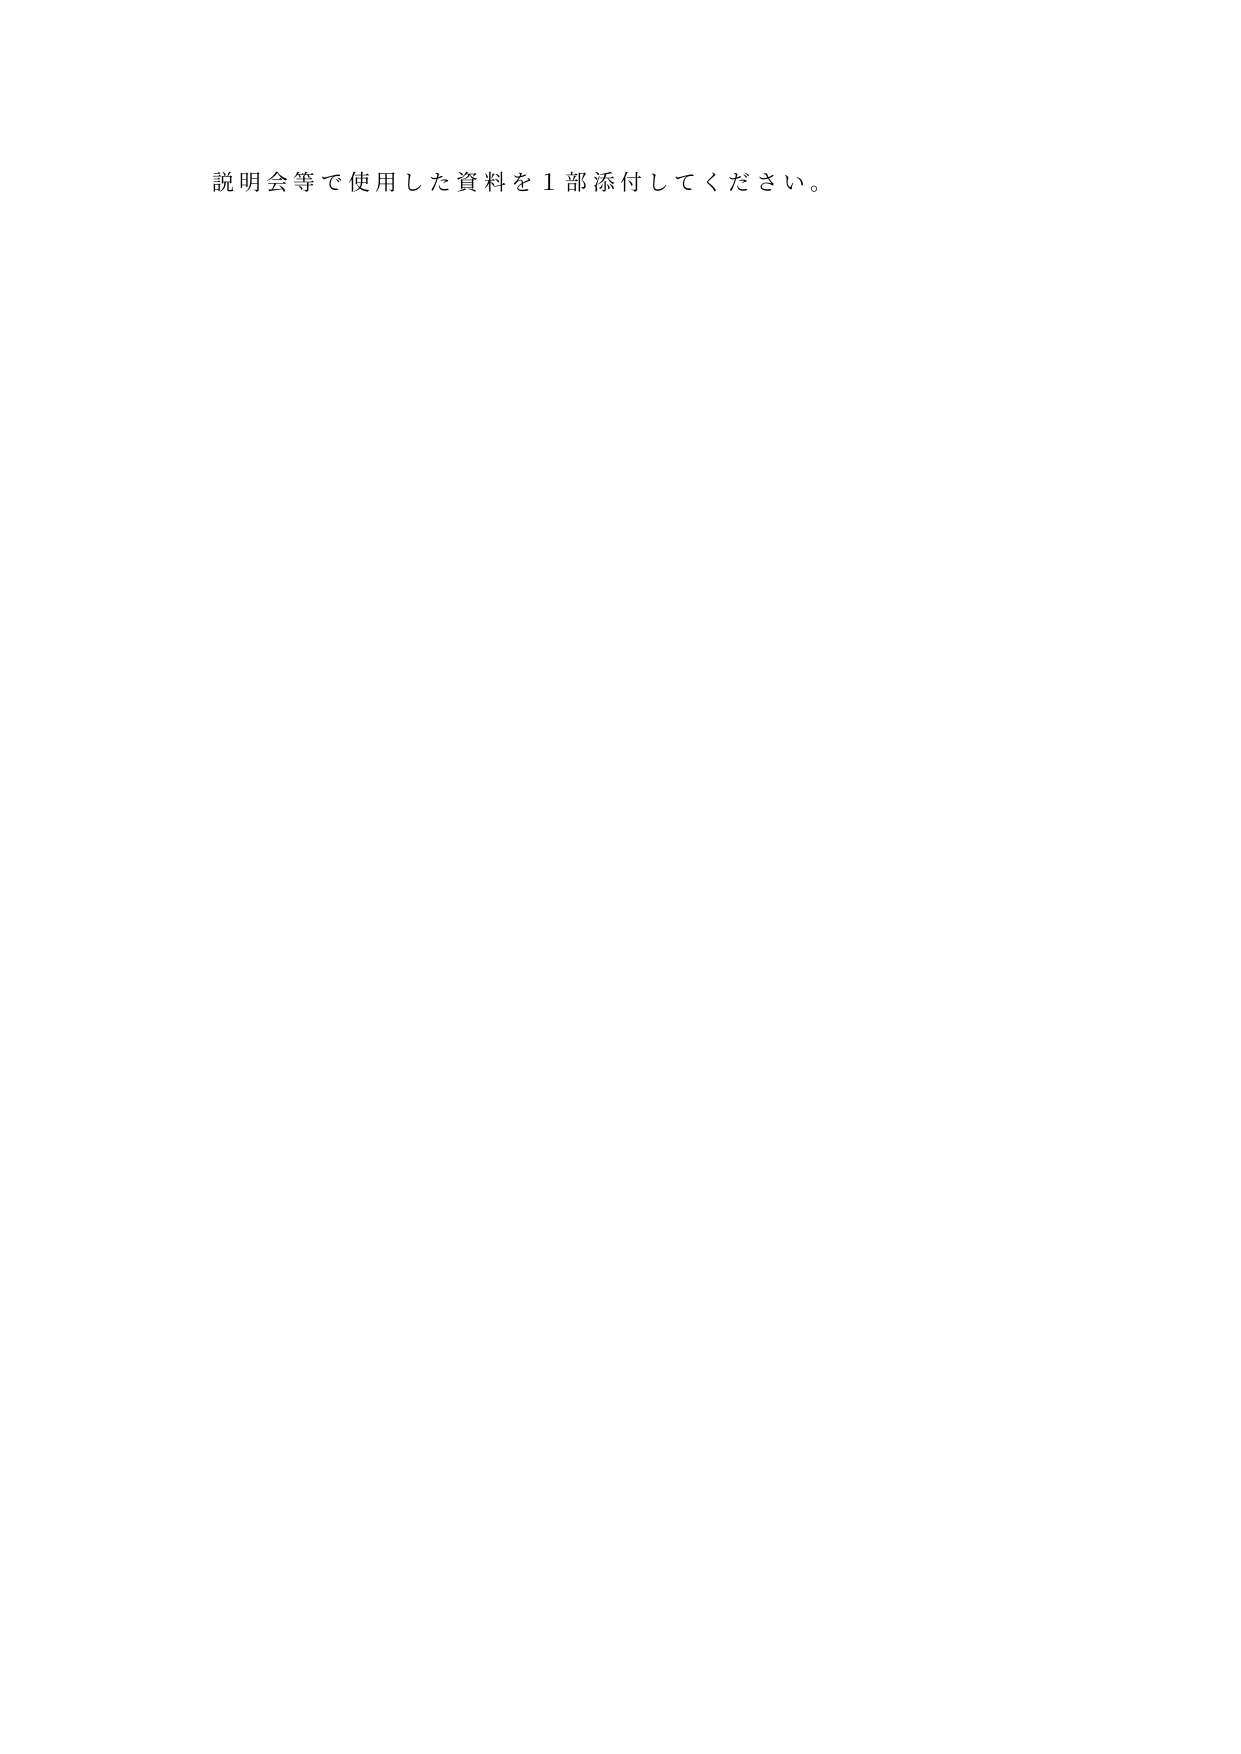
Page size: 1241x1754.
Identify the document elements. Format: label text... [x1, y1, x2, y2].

text 説明会等で使用した資料を１部添付してください。 [185, 163, 1055, 198]
